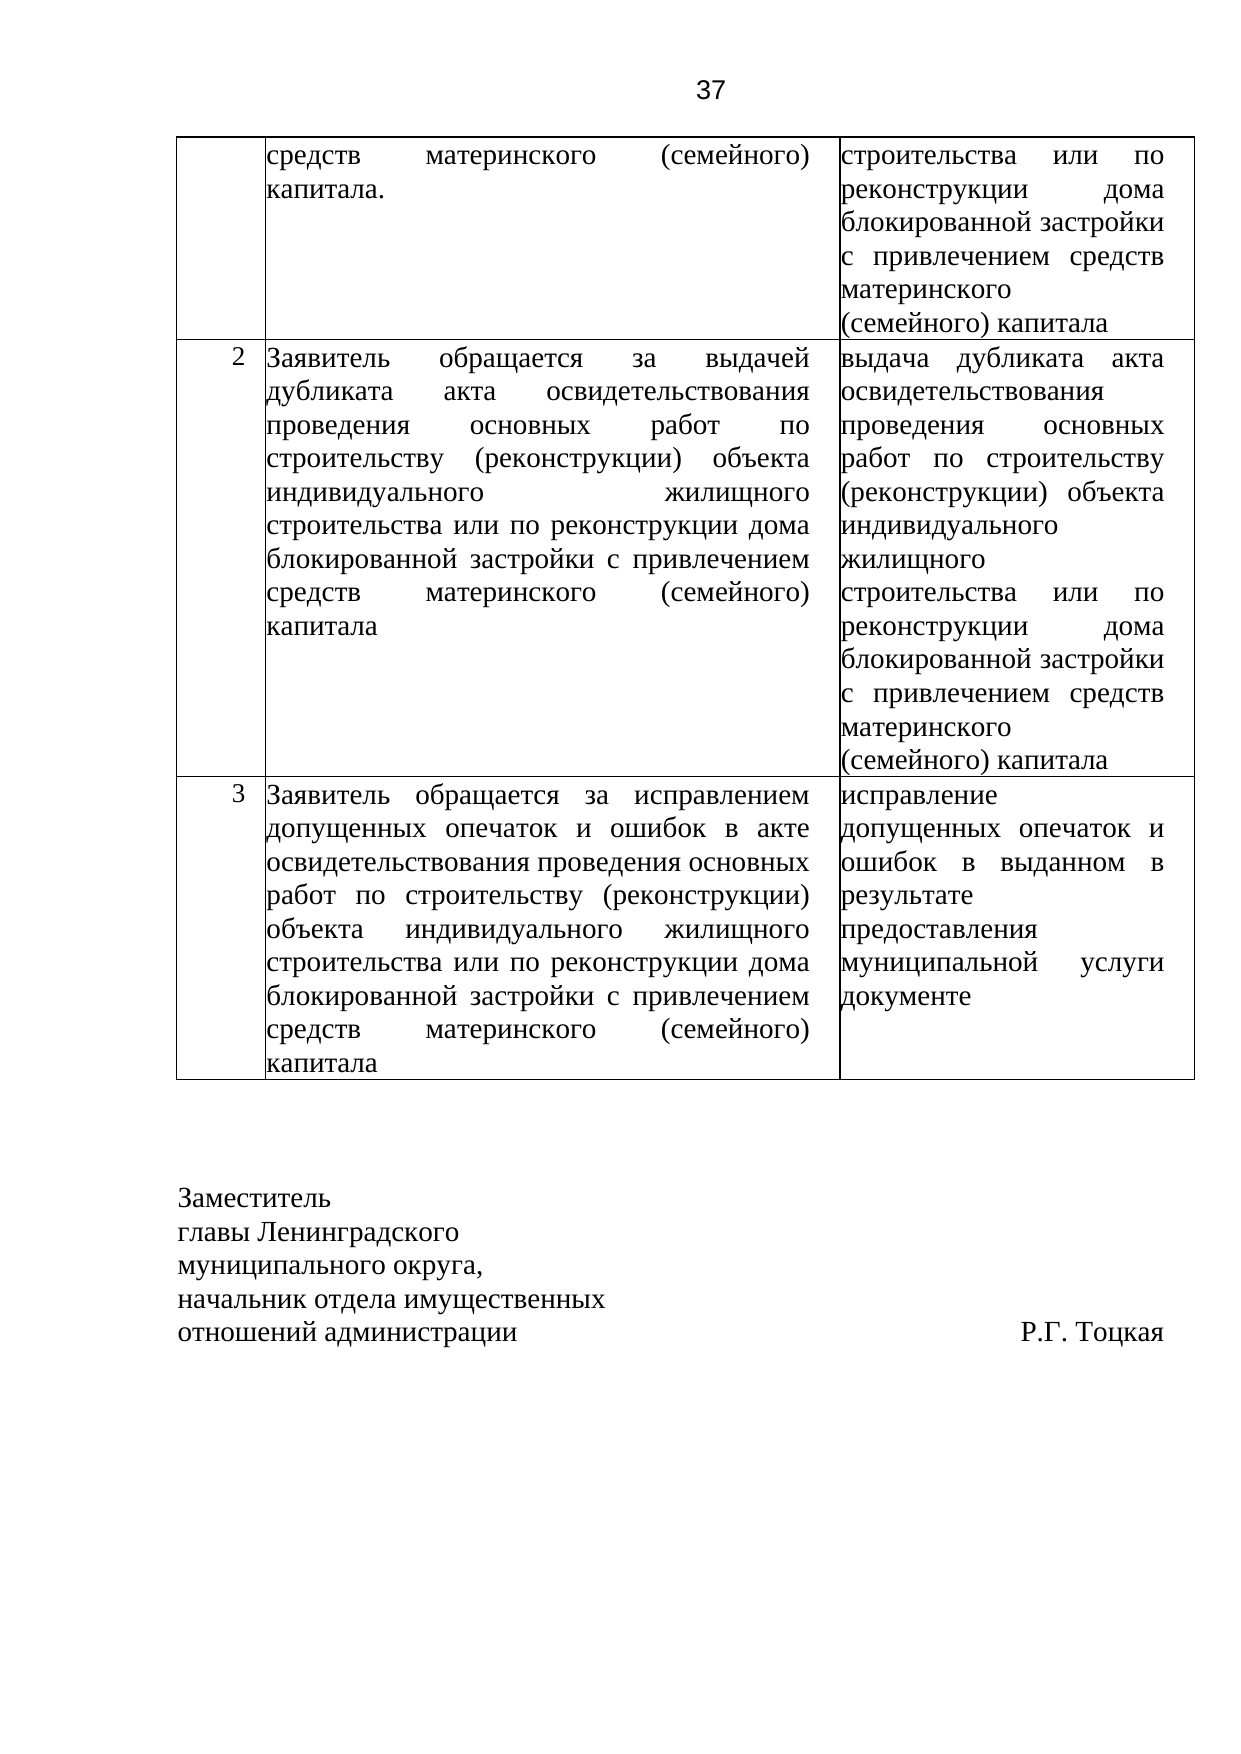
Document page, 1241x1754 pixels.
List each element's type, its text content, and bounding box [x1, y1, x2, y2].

table_cell выдача дубликата акта освидетельствования проведения основных работ по строительству (реконструкции) объекта индивидуального жилищного строительства или по реконструкции дома блокированной застройки с привлечением средств материнского (семейного) капитала [841, 340, 1194, 776]
text муниципального округа, [177, 1247, 1169, 1281]
table_cell Заявитель обращается за исправлением допущенных опечаток и ошибок в акте освидетельствования проведения основных работ по строительству (реконструкции) объекта индивидуального жилищного строительства или по реконструкции дома блокированной застройки с привлечением средств материнского (семейного) капитала [266, 777, 839, 1079]
table_cell 3 [177, 777, 265, 1079]
table_cell 1 [177, 138, 265, 339]
text Заместитель [177, 1180, 1169, 1214]
text начальник отдела имущественных [177, 1281, 1169, 1314]
table_cell Заявитель обращается за выдачей дубликата акта освидетельствования проведения основных работ по строительству (реконструкции) объекта индивидуального жилищного строительства или по реконструкции дома блокированной застройки с привлечением средств материнского (семейного) капитала [266, 340, 839, 776]
text отношений администрации Р.Г. Тоцкая [177, 1314, 1169, 1348]
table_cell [266, 138, 839, 339]
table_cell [841, 138, 1194, 339]
text главы Ленинградского [177, 1214, 1169, 1247]
table_cell исправление допущенных опечаток и ошибок в выданном в результате предоставления муниципальной услуги документе [841, 777, 1194, 1079]
table_cell 2 [177, 340, 265, 776]
